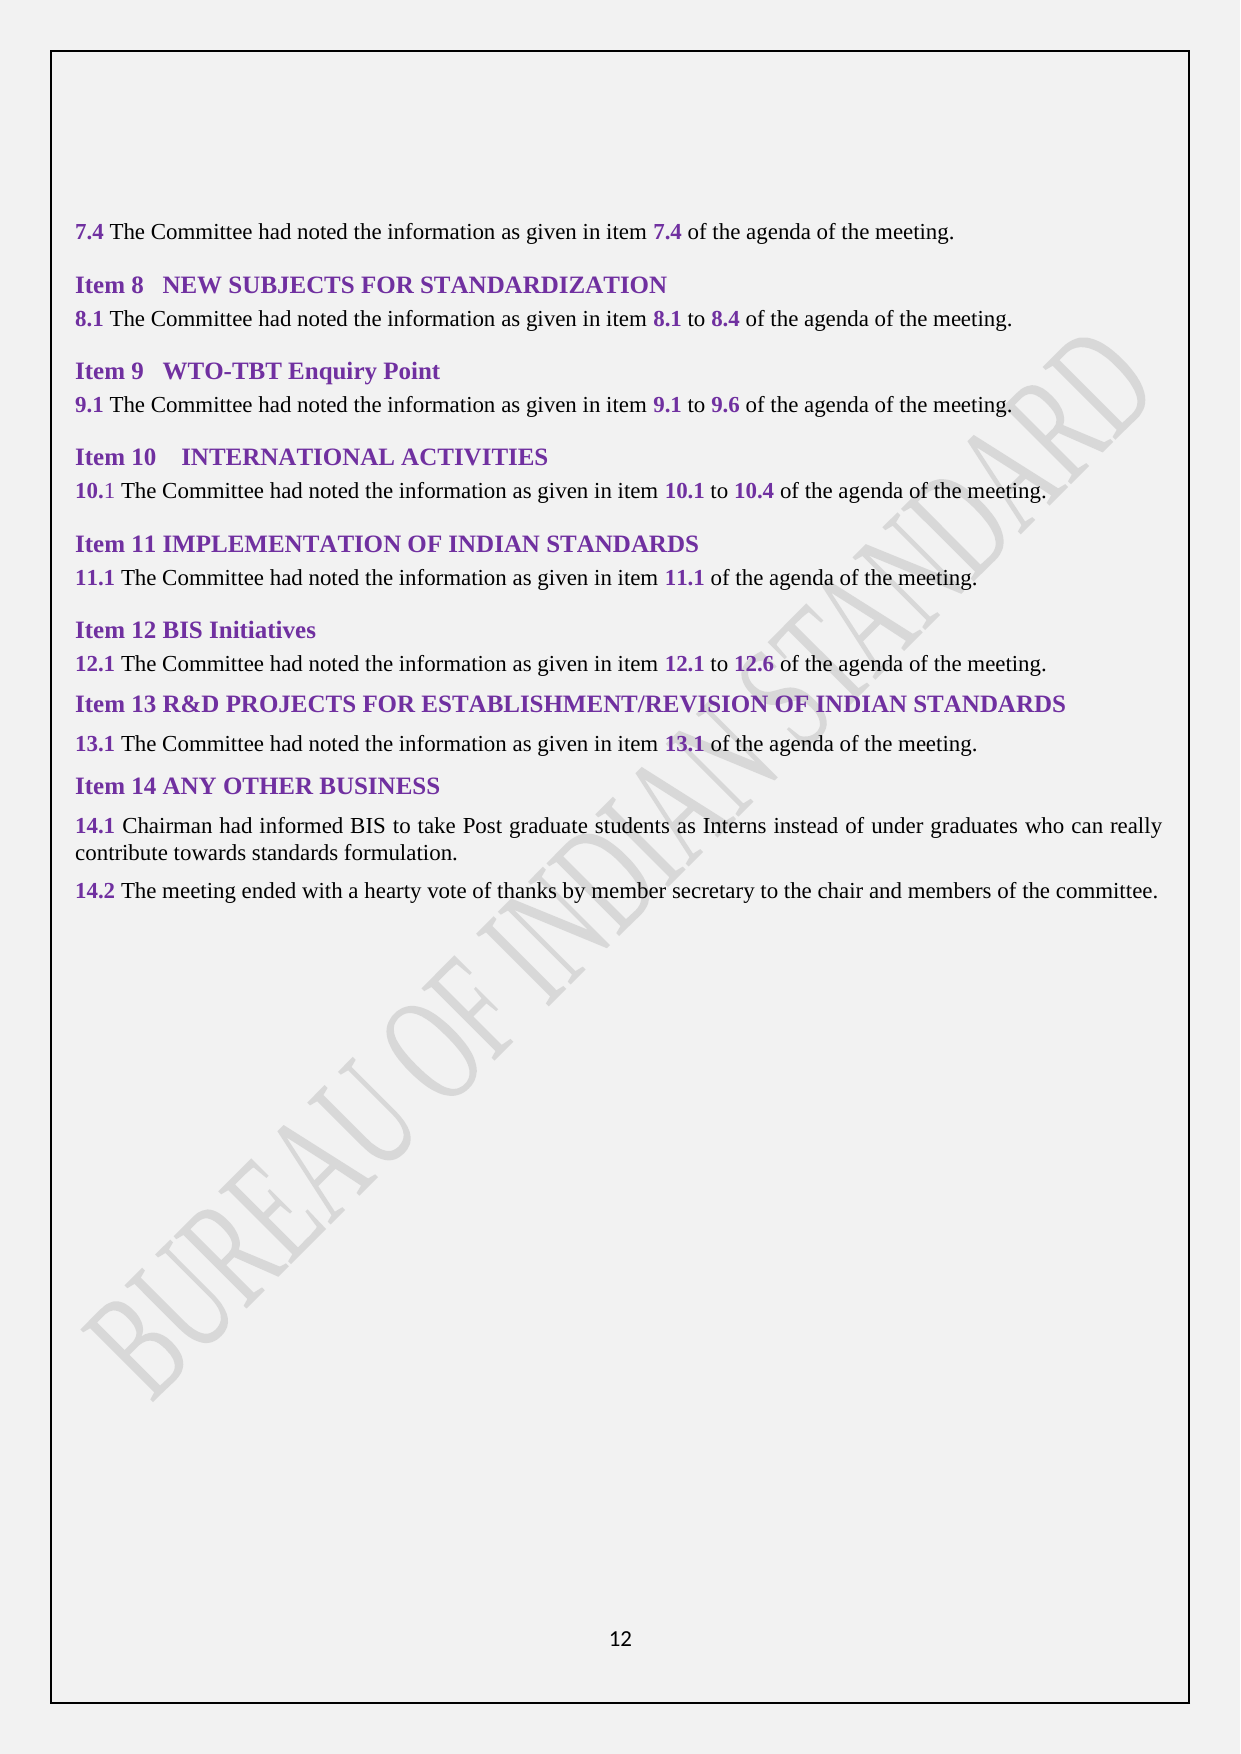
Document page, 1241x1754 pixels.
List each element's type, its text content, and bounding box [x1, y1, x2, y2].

subtitle Item 11 IMPLEMENTATION OF INDIAN STANDARDS [75, 529, 1165, 557]
text 8.1 The Committee had noted the information as given in item 8.1 to 8.4 of the agenda of the meeting. [75, 305, 1165, 331]
subtitle Item 9 WTO-TBT Enquiry Point [75, 356, 1165, 385]
subtitle Item 8 NEW SUBJECTS FOR STANDARDIZATION [75, 270, 1165, 298]
text 14.2 The meeting ended with a hearty vote of thanks by member secretary to the chair and members of the committee. [75, 878, 1165, 904]
text 9.1 The Committee had noted the information as given in item 9.1 to 9.6 of the agenda of the meeting. [75, 391, 1165, 417]
text 10.1 The Committee had noted the information as given in item 10.1 to 10.4 of the agenda of the meeting. [75, 477, 1165, 504]
subtitle Item 13 R&D PROJECTS FOR ESTABLISHMENT/REVISION OF INDIAN STANDARDS [75, 689, 1165, 718]
subtitle Item 10 INTERNATIONAL ACTIVITIES [75, 442, 1165, 471]
text 12.1 The Committee had noted the information as given in item 12.1 to 12.6 of the agenda of the meeting. [75, 650, 1165, 676]
text 11.1 The Committee had noted the information as given in item 11.1 of the agenda of the meeting. [75, 564, 1165, 590]
subtitle Item 14 ANY OTHER BUSINESS [75, 771, 1165, 800]
text 14.1 Chairman had informed BIS to take Post graduate students as Interns instead of under graduates who can really contribute towards standards formulation. [75, 812, 1165, 865]
subtitle Item 12 BIS Initiatives [75, 615, 1165, 644]
text 7.4 The Committee had noted the information as given in item 7.4 of the agenda of the meeting. [75, 218, 1165, 245]
text 13.1 The Committee had noted the information as given in item 13.1 of the agenda of the meeting. [75, 730, 1165, 757]
